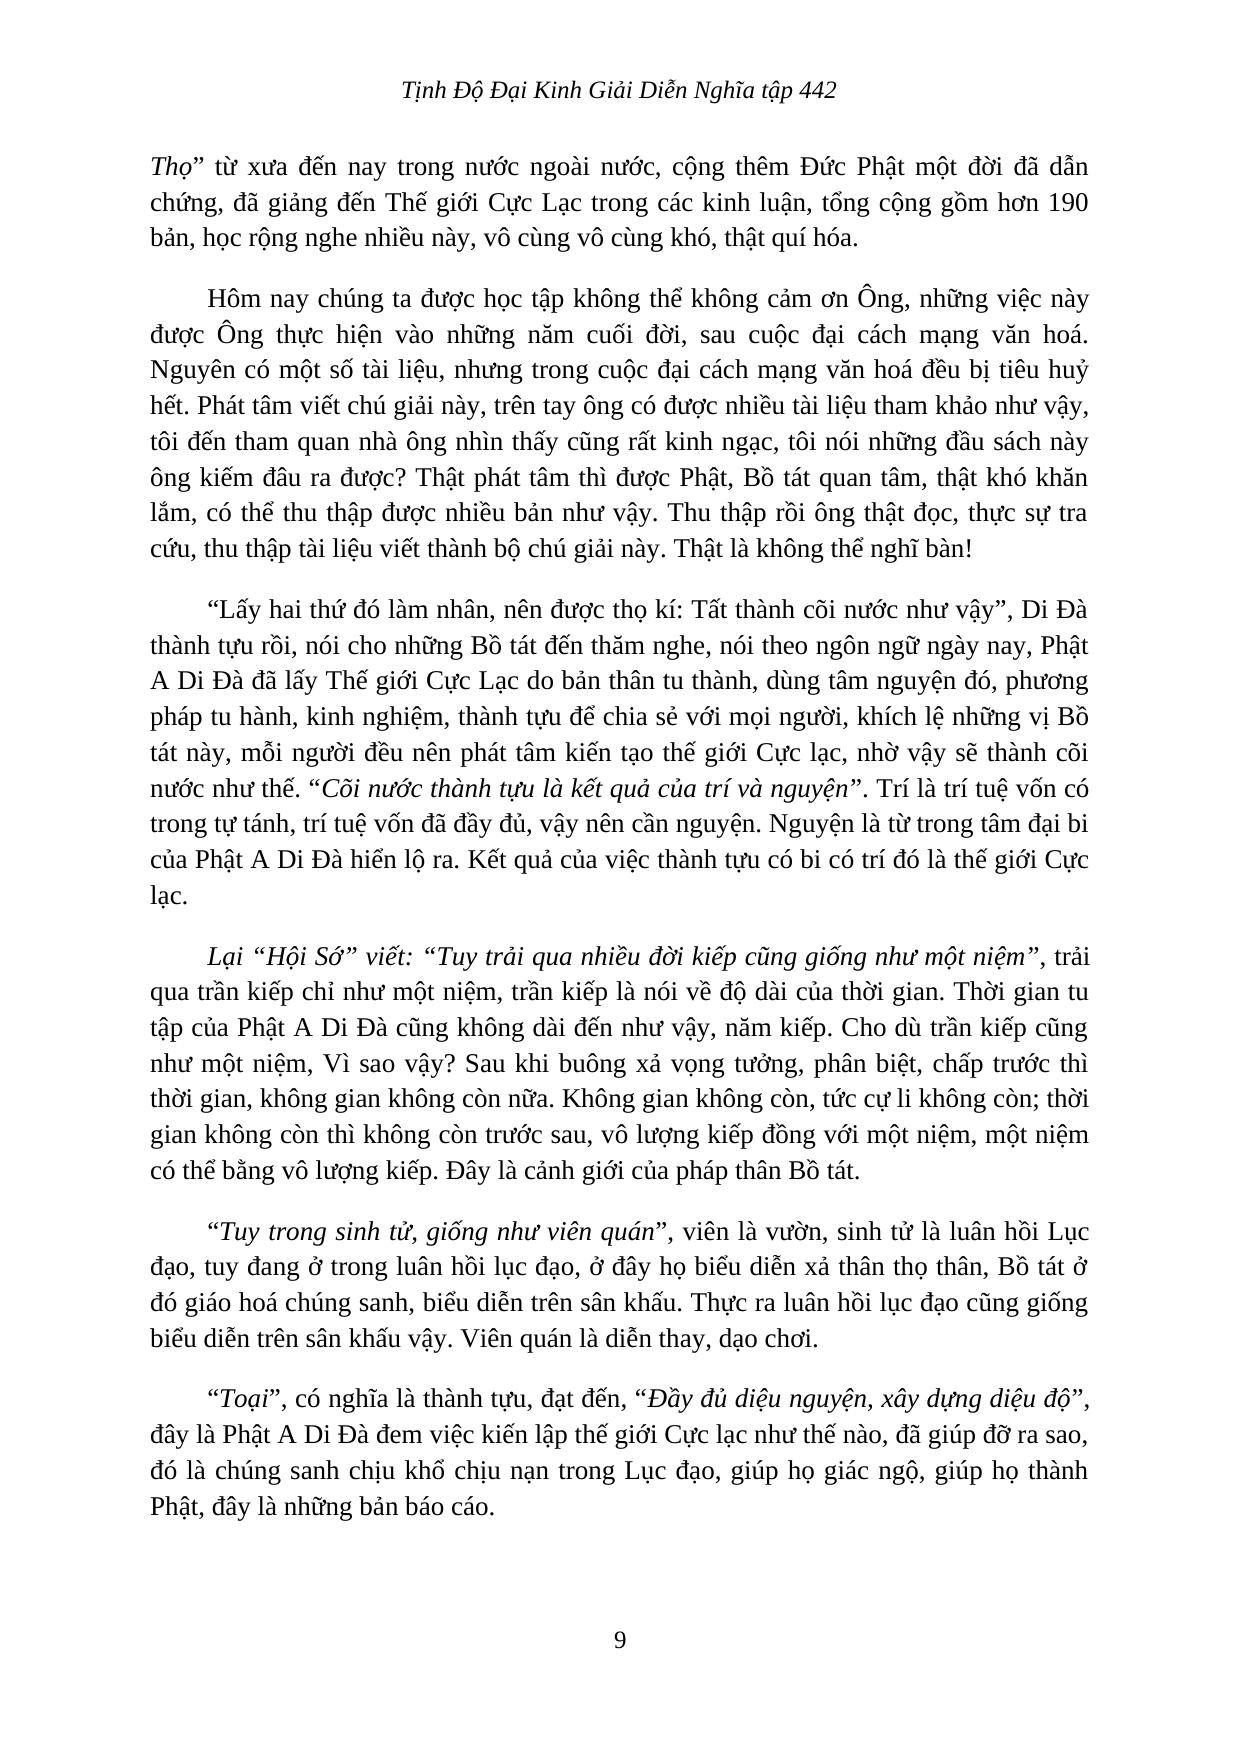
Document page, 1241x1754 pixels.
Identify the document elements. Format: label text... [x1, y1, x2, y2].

text “Lấy hai thứ đó làm nhân, nên được thọ kí: Tất thành cõi nước như vậy”, Di Đà thành tựu rồi, nói cho những Bồ tát đến thăm nghe, nói theo ngôn ngữ ngày nay, Phật A Di Đà đã lấy Thế giới Cực Lạc do bản thân tu thành, dùng tâm nguyện đó, phương pháp tu hành, kinh nghiệm, thành tựu để chia sẻ với mọi người, khích lệ những vị Bồ tát này, mỗi người đều nên phát tâm kiến tạo thế giới Cực lạc, nhờ vậy sẽ thành cõi nước như thế. “Cõi nước thành tựu là kết quả của trí và nguyện”. Trí là trí tuệ vốn có trong tự tánh, trí tuệ vốn đã đầy đủ, vậy nên cần nguyện. Nguyện là từ trong tâm đại bi của Phật A Di Đà hiển lộ ra. Kết quả của việc thành tựu có bi có trí đó là thế giới Cực lạc. [150, 593, 1090, 910]
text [150, 150, 1090, 253]
text “Tuy trong sinh tử, giống như viên quán”, viên là vườn, sinh tử là luân hồi Lục đạo, tuy đang ở trong luân hồi lục đạo, ở đây họ biểu diễn xả thân thọ thân, Bồ tát ở đó giáo hoá chúng sanh, biểu diễn trên sân khấu. Thực ra luân hồi lục đạo cũng giống biểu diễn trên sân khấu vậy. Viên quán là diễn thay, dạo chơi. [150, 1215, 1090, 1353]
text Hôm nay chúng ta được học tập không thể không cảm ơn Ông, những việc này được Ông thực hiện vào những năm cuối đời, sau cuộc đại cách mạng văn hoá. Nguyên có một số tài liệu, nhưng trong cuộc đại cách mạng văn hoá đều bị tiêu huỷ hết. Phát tâm viết chú giải này, trên tay ông có được nhiều tài liệu tham khảo như vậy, tôi đến tham quan nhà ông nhìn thấy cũng rất kinh ngạc, tôi nói những đầu sách này ông kiếm đâu ra được? Thật phát tâm thì được Phật, Bồ tát quan tâm, thật khó khăn lắm, có thể thu thập được nhiều bản như vậy. Thu thập rồi ông thật đọc, thực sự tra cứu, thu thập tài liệu viết thành bộ chú giải này. Thật là không thể nghĩ bàn! [150, 282, 1090, 563]
text “Toại”, có nghĩa là thành tựu, đạt đến, “Đầy đủ diệu nguyện, xây dựng diệu độ”, đây là Phật A Di Đà đem việc kiến lập thế giới Cực lạc như thế nào, đã giúp đỡ ra sao, đó là chúng sanh chịu khổ chịu nạn trong Lục đạo, giúp họ giác ngộ, giúp họ thành Phật, đây là những bản báo cáo. [150, 1383, 1090, 1521]
text Lại “Hội Sớ” viết: “Tuy trải qua nhiều đời kiếp cũng giống như một niệm”, trải qua trần kiếp chỉ như một niệm, trần kiếp là nói về độ dài của thời gian. Thời gian tu tập của Phật A Di Đà cũng không dài đến như vậy, năm kiếp. Cho dù trần kiếp cũng như một niệm, Vì sao vậy? Sau khi buông xả vọng tưởng, phân biệt, chấp trước thì thời gian, không gian không còn nữa. Không gian không còn, tức cự li không còn; thời gian không còn thì không còn trước sau, vô lượng kiếp đồng với một niệm, một niệm có thể bằng vô lượng kiếp. Đây là cảnh giới của pháp thân Bồ tát. [150, 939, 1090, 1185]
